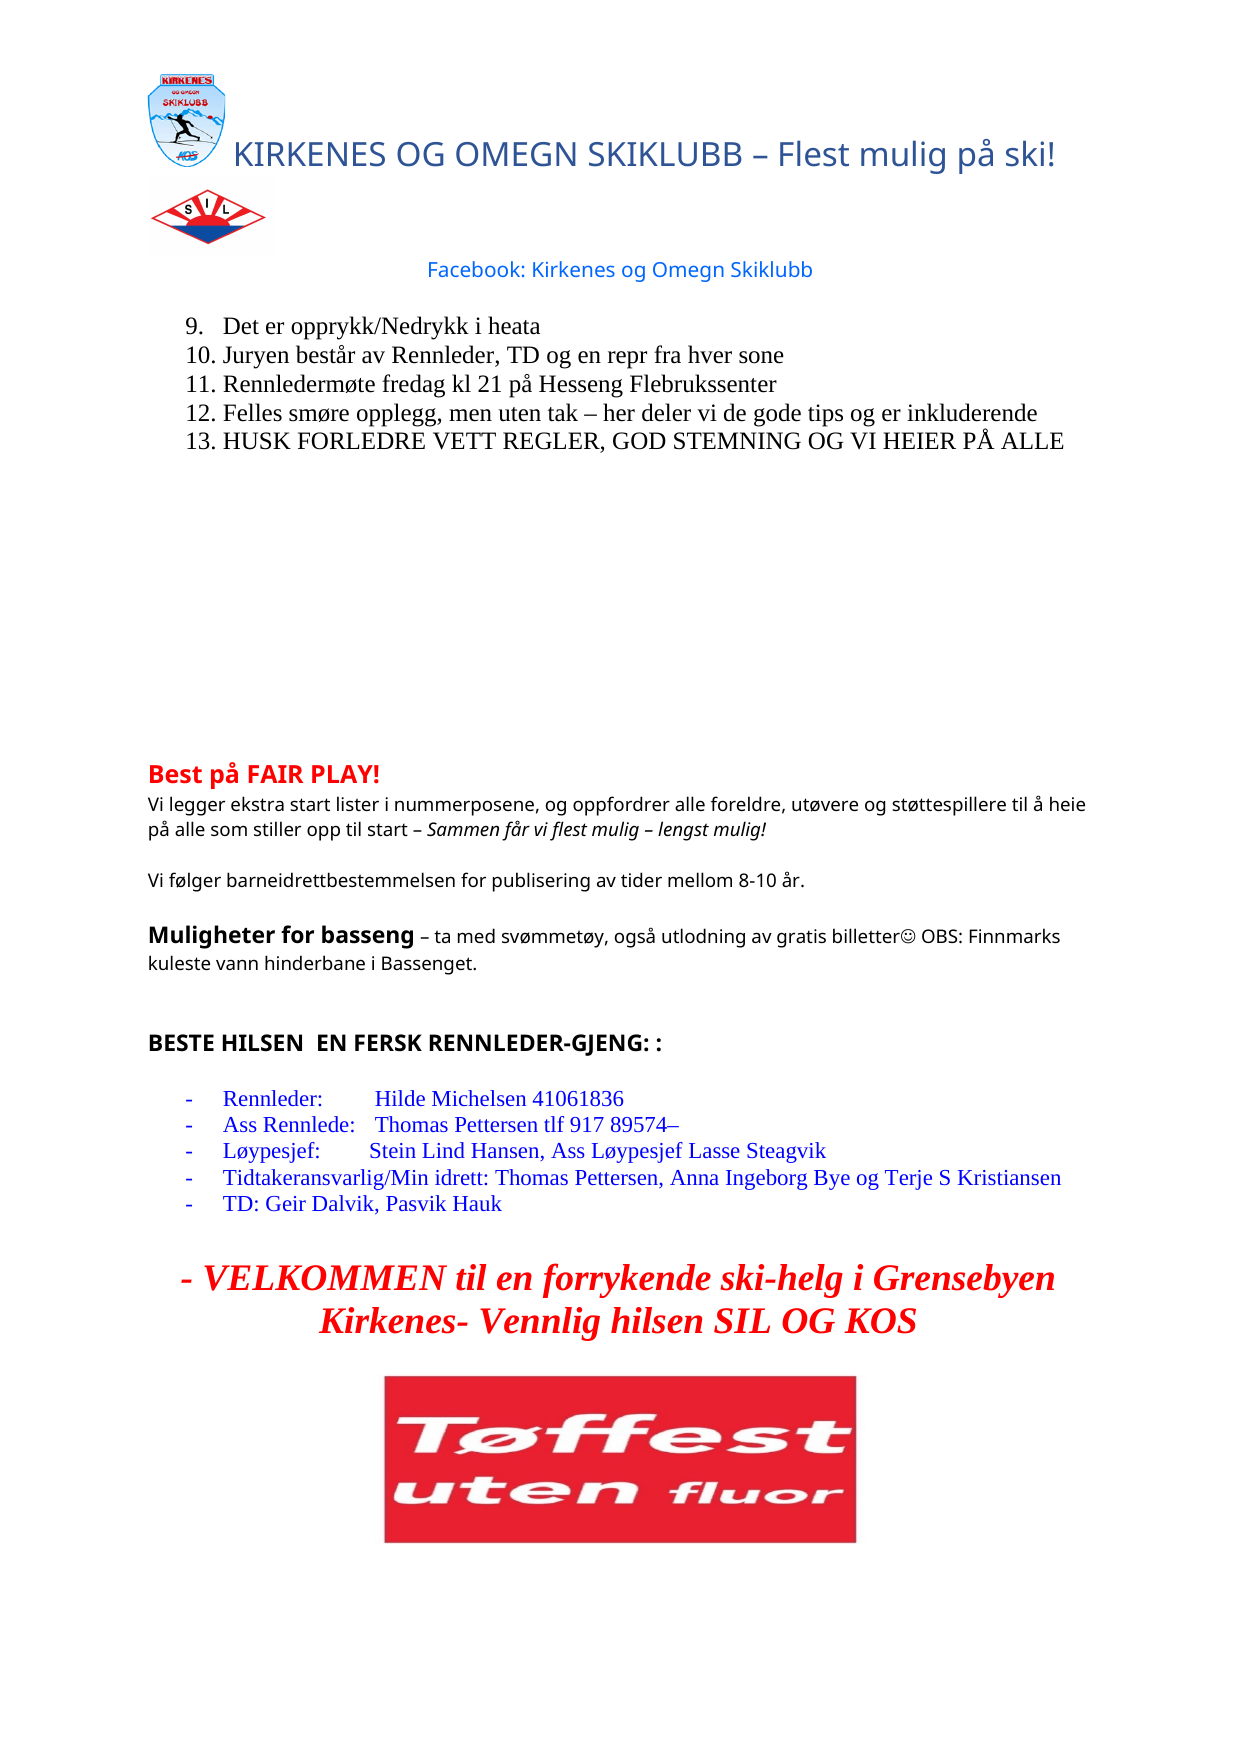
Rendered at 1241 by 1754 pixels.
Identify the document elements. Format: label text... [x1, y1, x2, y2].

text Vi legger ekstra start lister i nummerposene, og oppfordrer alle foreldre, utøvere og støttespillere til å heie på alle som stiller opp til start – Sammen får vi flest mulig – lengst mulig! [148, 791, 1093, 842]
text Muligheter for basseng – ta med svømmetøy, også utlodning av gratis billetter OBS: Finnmarks kuleste vann hinderbane i Bassenget. [148, 919, 1093, 975]
picture [147, 73, 226, 167]
list Rennleder: Hilde Michelsen 41061836 [185, 1085, 1093, 1111]
list Tidtakeransvarlig/Min idrett: Thomas Pettersen, Anna Ingeborg Bye og Terje S Kristiansen [185, 1164, 1093, 1190]
list Felles smøre opplegg, men uten tak – her deler vi de gode tips og er inkluderende [185, 398, 1093, 426]
text - VELKOMMEN til en forrykende ski-helg i Grensebyen Kirkenes- Vennlig hilsen SIL OG KOS [148, 1255, 1093, 1341]
list Rennledermøte fredag kl 21 på Hesseng Flebrukssenter [185, 369, 1093, 398]
list TD: Geir Dalvik, Pasvik Hauk [185, 1190, 1093, 1217]
list Juryen består av Rennleder, TD og en repr fra hver sone [185, 340, 1093, 369]
list Løypesjef: Stein Lind Hansen, Ass Løypesjef Lasse Steagvik [185, 1138, 1093, 1164]
picture [147, 176, 274, 255]
list Ass Rennlede: Thomas Pettersen tlf 917 89574– [185, 1111, 1093, 1138]
text Best på FAIR PLAY! [148, 757, 1093, 791]
picture [373, 1374, 867, 1544]
text BESTE HILSEN EN FERSK RENNLEDER-GJENG: : [148, 1027, 1093, 1058]
list Det er opprykk/Nedrykk i heata [185, 311, 1093, 340]
text Vi følger barneidrettbestemmelsen for publisering av tider mellom 8-10 år. [148, 868, 1093, 893]
list HUSK FORLEDRE VETT REGLER, GOD STEMNING OG VI HEIER PÅ ALLE [185, 426, 1093, 455]
